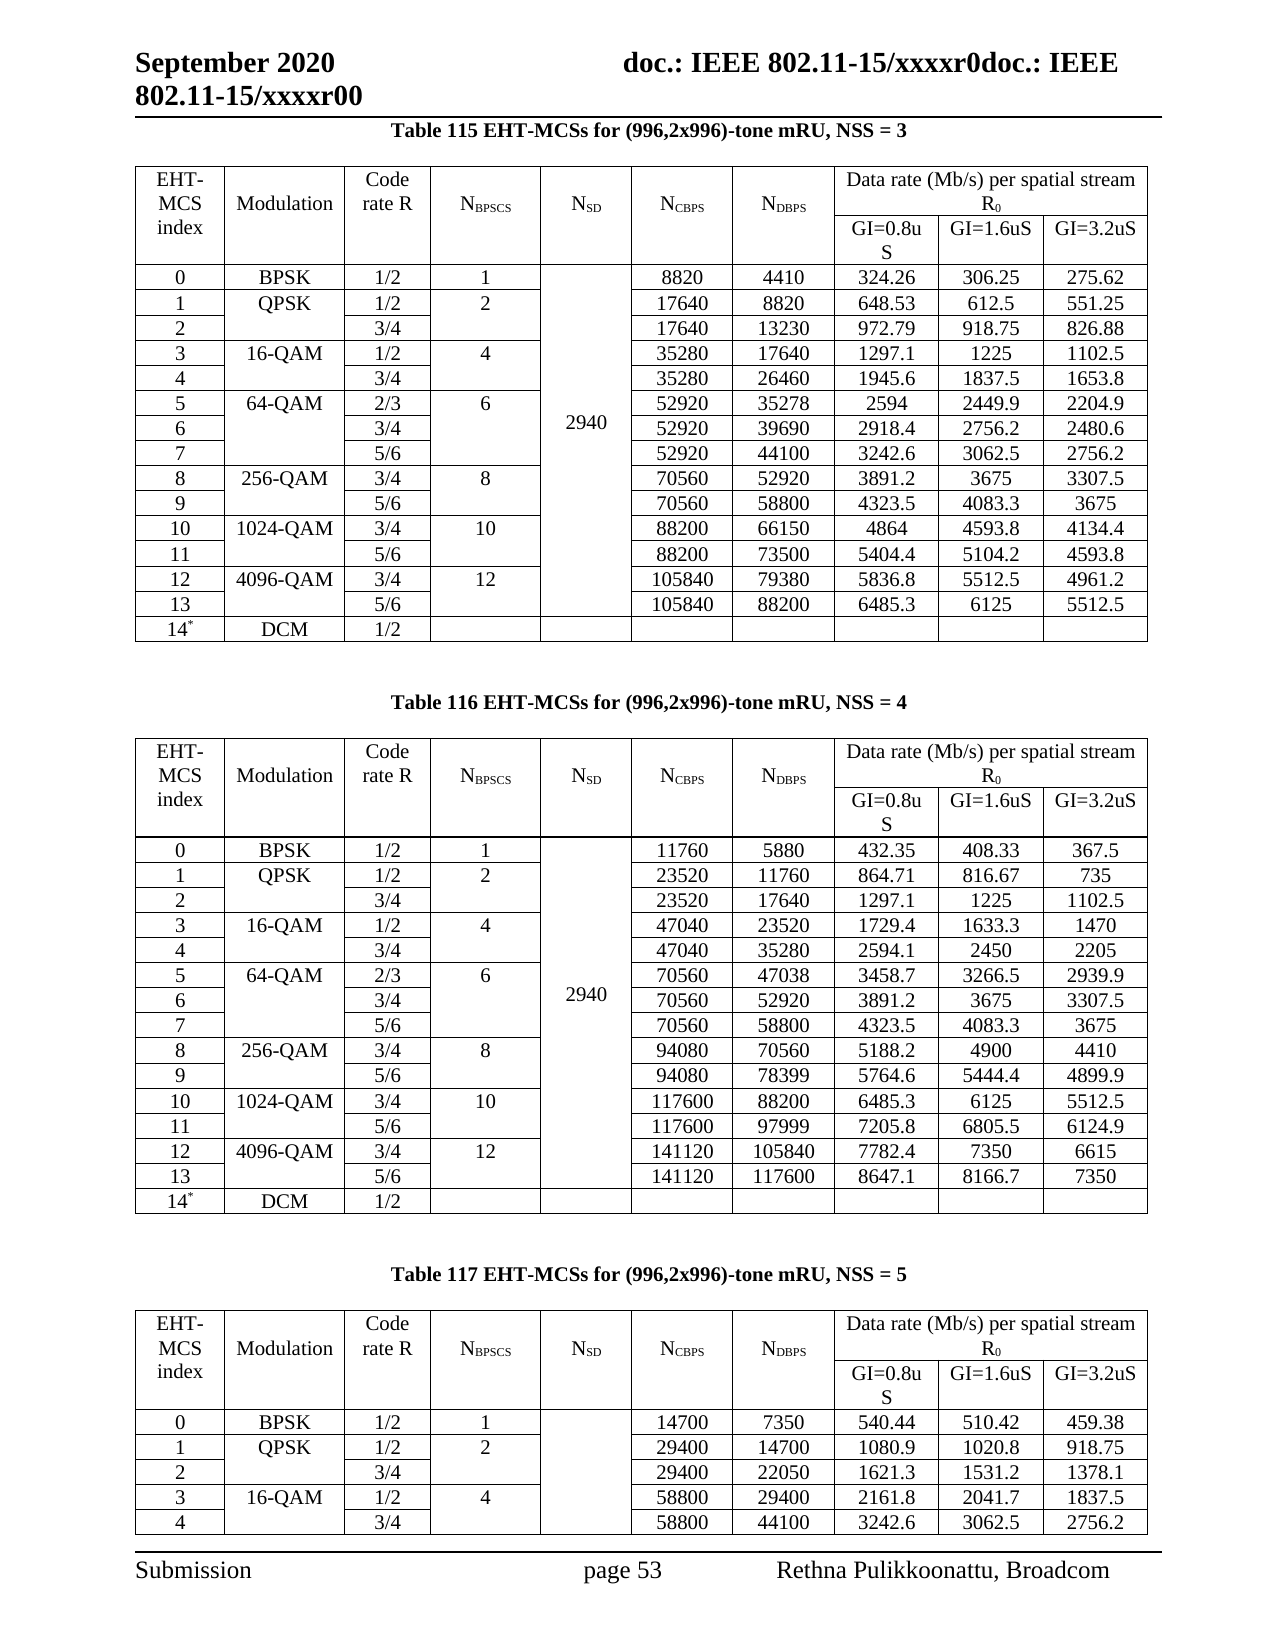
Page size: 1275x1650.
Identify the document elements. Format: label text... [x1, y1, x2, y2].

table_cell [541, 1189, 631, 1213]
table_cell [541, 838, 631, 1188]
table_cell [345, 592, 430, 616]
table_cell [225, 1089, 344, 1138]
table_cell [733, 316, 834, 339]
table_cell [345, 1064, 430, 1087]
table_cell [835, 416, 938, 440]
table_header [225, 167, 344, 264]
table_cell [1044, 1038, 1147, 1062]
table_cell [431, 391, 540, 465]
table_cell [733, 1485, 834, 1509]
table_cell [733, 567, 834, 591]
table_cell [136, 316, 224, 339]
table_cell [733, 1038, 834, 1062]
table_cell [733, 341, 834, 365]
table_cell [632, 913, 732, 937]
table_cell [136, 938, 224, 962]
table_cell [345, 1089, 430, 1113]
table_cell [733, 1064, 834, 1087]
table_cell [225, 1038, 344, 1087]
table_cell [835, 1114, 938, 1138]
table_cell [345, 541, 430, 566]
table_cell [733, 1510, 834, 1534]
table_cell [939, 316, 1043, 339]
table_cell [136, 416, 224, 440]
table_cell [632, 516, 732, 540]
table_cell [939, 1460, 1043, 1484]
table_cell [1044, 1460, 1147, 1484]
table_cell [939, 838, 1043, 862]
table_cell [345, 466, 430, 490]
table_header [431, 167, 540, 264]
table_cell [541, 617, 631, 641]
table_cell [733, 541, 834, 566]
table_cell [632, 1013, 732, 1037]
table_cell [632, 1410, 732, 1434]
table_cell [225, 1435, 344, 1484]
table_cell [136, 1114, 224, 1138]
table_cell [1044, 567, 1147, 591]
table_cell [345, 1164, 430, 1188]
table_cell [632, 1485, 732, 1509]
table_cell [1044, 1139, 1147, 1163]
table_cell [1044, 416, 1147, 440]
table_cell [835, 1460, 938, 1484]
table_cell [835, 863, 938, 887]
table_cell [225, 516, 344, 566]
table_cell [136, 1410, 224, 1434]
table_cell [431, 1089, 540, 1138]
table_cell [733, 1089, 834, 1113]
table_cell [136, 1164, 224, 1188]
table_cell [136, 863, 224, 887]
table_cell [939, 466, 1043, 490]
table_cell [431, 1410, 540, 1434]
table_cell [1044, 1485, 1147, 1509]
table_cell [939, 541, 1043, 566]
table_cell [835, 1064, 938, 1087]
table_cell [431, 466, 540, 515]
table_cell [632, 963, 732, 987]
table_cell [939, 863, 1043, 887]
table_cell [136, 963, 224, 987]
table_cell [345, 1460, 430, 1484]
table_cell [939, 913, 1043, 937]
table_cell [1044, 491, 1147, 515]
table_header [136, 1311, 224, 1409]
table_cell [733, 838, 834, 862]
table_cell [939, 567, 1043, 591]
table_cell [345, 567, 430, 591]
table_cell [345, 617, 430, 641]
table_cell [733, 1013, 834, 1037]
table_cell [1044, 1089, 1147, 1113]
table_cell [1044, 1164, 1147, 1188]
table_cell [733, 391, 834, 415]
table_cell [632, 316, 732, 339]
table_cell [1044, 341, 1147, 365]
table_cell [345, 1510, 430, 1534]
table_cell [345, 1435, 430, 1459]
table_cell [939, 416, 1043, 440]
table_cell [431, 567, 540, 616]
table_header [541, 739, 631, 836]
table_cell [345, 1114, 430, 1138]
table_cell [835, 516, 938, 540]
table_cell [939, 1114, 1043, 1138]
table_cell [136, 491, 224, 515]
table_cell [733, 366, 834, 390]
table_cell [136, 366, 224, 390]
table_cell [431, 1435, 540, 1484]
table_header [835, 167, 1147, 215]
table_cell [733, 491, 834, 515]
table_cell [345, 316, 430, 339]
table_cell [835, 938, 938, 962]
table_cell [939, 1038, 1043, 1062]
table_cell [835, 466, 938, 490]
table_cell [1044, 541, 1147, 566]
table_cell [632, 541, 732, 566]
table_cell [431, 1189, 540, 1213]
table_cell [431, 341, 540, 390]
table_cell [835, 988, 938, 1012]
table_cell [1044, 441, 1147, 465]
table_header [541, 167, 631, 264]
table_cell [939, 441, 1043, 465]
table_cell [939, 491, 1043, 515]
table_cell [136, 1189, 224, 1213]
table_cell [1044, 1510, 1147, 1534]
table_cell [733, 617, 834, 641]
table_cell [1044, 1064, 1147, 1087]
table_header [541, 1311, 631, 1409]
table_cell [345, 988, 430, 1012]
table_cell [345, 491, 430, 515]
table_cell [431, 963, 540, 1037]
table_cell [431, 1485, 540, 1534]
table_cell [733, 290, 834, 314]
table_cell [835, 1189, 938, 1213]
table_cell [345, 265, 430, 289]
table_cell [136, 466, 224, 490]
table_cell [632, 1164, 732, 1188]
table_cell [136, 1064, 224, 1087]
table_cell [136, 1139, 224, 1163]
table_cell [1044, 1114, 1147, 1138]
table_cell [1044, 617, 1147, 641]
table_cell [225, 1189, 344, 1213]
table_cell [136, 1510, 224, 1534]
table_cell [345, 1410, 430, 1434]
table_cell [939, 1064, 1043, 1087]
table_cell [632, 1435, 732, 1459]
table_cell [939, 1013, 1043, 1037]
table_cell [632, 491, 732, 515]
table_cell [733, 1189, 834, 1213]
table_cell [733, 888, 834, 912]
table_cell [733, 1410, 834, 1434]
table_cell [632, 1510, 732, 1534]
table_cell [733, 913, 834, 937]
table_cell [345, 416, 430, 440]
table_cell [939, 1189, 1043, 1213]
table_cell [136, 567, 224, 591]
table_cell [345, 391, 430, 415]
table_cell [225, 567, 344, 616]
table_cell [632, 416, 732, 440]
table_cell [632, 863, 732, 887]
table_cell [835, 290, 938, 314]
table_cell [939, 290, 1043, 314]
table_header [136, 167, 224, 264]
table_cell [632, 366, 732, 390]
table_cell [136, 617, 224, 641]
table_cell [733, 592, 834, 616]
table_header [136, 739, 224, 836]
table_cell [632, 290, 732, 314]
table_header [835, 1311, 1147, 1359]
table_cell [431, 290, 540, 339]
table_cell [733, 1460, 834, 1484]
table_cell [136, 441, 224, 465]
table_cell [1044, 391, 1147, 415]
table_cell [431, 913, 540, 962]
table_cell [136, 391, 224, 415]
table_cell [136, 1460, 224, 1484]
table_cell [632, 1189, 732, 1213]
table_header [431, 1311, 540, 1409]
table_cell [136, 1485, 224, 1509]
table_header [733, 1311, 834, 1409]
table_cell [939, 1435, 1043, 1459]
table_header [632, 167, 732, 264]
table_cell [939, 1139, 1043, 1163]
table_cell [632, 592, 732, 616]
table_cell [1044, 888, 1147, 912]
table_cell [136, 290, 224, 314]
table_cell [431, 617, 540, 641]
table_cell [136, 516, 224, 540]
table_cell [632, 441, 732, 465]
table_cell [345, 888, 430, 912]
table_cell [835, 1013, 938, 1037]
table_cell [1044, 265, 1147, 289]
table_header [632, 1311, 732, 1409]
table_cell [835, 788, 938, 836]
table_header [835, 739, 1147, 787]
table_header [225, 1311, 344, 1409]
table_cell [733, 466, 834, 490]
text Table 115 EHT-MCSs for (996,2x996)-tone mRU, NSS = 3 [135, 118, 1162, 142]
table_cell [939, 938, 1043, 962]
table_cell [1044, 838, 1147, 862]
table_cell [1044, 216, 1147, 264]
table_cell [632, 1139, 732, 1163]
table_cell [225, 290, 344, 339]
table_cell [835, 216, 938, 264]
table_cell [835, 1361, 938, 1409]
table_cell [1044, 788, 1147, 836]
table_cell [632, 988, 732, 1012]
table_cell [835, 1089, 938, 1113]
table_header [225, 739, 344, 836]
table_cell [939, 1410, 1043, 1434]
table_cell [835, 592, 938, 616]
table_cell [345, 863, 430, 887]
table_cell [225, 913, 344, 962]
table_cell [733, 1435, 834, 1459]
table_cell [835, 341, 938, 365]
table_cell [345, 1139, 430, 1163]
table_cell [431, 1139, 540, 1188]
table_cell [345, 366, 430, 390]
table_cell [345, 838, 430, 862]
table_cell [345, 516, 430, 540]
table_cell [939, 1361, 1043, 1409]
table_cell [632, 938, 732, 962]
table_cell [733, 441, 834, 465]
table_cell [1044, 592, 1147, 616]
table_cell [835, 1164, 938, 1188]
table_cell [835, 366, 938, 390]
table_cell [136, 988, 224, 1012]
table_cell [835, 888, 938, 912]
text Table 117 EHT-MCSs for (996,2x996)-tone mRU, NSS = 5 [135, 1262, 1162, 1286]
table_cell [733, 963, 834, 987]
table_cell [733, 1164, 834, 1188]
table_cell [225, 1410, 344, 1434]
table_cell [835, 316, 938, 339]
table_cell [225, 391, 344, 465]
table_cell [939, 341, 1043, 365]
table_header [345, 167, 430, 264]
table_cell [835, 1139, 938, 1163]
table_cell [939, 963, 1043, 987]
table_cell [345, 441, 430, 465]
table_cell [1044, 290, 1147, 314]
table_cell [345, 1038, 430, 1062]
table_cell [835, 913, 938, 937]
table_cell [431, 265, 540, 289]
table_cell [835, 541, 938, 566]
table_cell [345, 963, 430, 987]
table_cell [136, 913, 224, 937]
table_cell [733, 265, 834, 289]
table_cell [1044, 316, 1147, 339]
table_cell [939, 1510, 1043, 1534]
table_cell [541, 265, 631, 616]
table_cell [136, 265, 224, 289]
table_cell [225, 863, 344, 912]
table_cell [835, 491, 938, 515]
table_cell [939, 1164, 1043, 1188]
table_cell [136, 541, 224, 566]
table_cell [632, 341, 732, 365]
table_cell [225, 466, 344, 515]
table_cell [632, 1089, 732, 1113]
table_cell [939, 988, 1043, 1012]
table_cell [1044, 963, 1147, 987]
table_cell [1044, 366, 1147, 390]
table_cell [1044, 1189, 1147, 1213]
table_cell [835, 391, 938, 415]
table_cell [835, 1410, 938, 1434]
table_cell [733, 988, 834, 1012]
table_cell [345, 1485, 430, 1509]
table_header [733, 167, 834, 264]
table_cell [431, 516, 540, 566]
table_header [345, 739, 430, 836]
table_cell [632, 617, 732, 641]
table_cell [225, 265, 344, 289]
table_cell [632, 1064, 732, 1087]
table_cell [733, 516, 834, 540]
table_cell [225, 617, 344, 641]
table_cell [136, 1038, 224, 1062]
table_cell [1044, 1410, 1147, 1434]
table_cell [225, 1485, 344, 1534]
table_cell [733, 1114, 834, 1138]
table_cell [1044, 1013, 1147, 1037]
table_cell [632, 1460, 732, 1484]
text Table 116 EHT-MCSs for (996,2x996)-tone mRU, NSS = 4 [135, 690, 1162, 714]
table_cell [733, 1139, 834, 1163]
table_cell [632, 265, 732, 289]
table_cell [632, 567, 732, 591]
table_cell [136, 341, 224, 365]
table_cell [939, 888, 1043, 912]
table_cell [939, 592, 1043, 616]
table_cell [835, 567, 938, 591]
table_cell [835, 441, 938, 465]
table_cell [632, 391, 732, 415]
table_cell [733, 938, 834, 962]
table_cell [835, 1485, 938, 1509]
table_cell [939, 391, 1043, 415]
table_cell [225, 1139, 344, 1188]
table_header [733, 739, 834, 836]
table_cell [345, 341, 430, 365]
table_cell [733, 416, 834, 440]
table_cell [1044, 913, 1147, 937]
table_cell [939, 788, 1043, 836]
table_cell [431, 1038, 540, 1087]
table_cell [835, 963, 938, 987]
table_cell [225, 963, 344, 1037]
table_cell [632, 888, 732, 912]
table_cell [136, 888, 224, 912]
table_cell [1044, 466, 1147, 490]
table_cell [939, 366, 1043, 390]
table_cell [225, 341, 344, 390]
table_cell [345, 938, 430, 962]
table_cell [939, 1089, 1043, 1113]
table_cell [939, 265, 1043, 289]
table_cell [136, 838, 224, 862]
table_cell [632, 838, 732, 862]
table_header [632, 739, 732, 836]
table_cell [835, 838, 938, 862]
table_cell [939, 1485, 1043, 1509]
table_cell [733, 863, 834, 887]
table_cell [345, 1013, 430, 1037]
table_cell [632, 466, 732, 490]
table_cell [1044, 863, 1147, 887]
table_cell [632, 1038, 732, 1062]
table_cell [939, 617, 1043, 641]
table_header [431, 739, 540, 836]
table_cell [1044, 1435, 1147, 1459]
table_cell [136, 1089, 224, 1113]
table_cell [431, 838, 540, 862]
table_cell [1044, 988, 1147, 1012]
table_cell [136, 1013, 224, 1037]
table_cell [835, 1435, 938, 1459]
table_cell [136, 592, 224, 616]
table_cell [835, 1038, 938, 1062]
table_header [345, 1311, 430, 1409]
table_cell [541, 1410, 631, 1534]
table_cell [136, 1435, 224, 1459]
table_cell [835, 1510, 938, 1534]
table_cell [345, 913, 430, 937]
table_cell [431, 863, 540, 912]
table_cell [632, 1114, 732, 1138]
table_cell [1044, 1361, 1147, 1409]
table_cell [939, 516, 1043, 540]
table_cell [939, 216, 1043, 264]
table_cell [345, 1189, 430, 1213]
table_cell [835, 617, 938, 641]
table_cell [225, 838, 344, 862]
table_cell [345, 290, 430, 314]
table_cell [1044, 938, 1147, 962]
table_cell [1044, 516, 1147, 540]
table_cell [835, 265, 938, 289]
